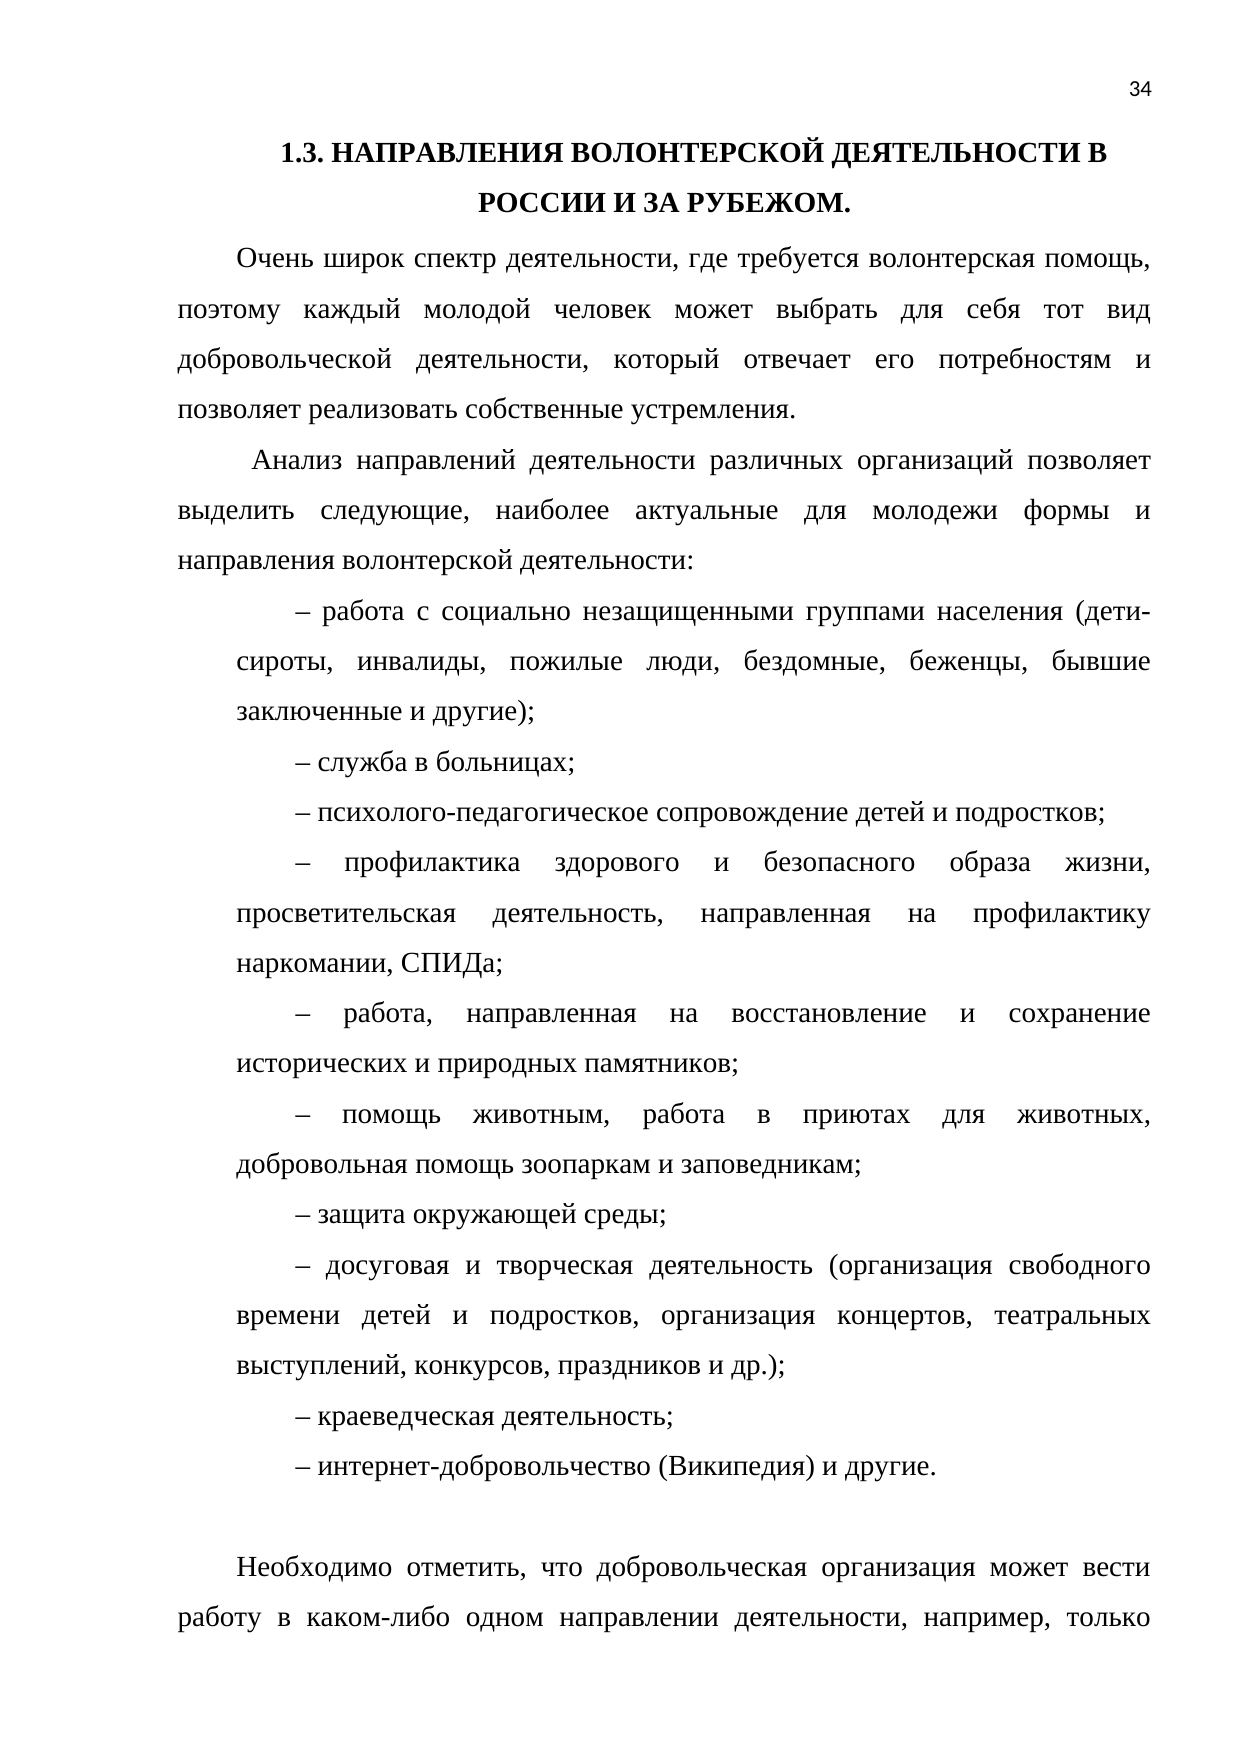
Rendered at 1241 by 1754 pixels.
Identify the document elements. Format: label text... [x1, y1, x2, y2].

text – интернет-добровольчество (Википедия) и другие. [236, 1448, 1152, 1482]
text – психолого-педагогическое сопровождение детей и подростков; [236, 794, 1152, 828]
text Очень широк спектр деятельности, где требуется волонтерская помощь, поэтому каждый молодой человек может выбрать для себя тот вид добровольческой деятельности, который отвечает его потребностям и позволяет реализовать собственные устремления. [177, 241, 1152, 425]
text 1.3. НАПРАВЛЕНИЯ ВОЛОНТЕРСКОЙ ДЕЯТЕЛЬНОСТИ В РОССИИ И ЗА РУБЕЖОМ. [177, 135, 1152, 219]
text Анализ направлений деятельности различных организаций позволяет выделить следующие, наиболее актуальные для молодежи формы и направления волонтерской деятельности: [177, 442, 1152, 576]
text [177, 1549, 1152, 1633]
text – досуговая и творческая деятельность (организация свободного времени детей и подростков, организация концертов, театральных выступлений, конкурсов, праздников и др.); [236, 1247, 1152, 1381]
text – краеведческая деятельность; [236, 1398, 1152, 1431]
text – профилактика здорового и безопасного образа жизни, просветительская деятельность, направленная на профилактику наркомании, СПИДа; [236, 844, 1152, 978]
text – работа, направленная на восстановление и сохранение исторических и природных памятников; [236, 995, 1152, 1079]
text – помощь животным, работа в приютах для животных, добровольная помощь зоопаркам и заповедникам; [236, 1096, 1152, 1180]
text – работа с социально незащищенными группами населения (дети-сироты, инвалиды, пожилые люди, бездомные, беженцы, бывшие заключенные и другие); [236, 593, 1152, 727]
text – защита окружающей среды; [236, 1197, 1152, 1230]
text – служба в больницах; [236, 744, 1152, 777]
